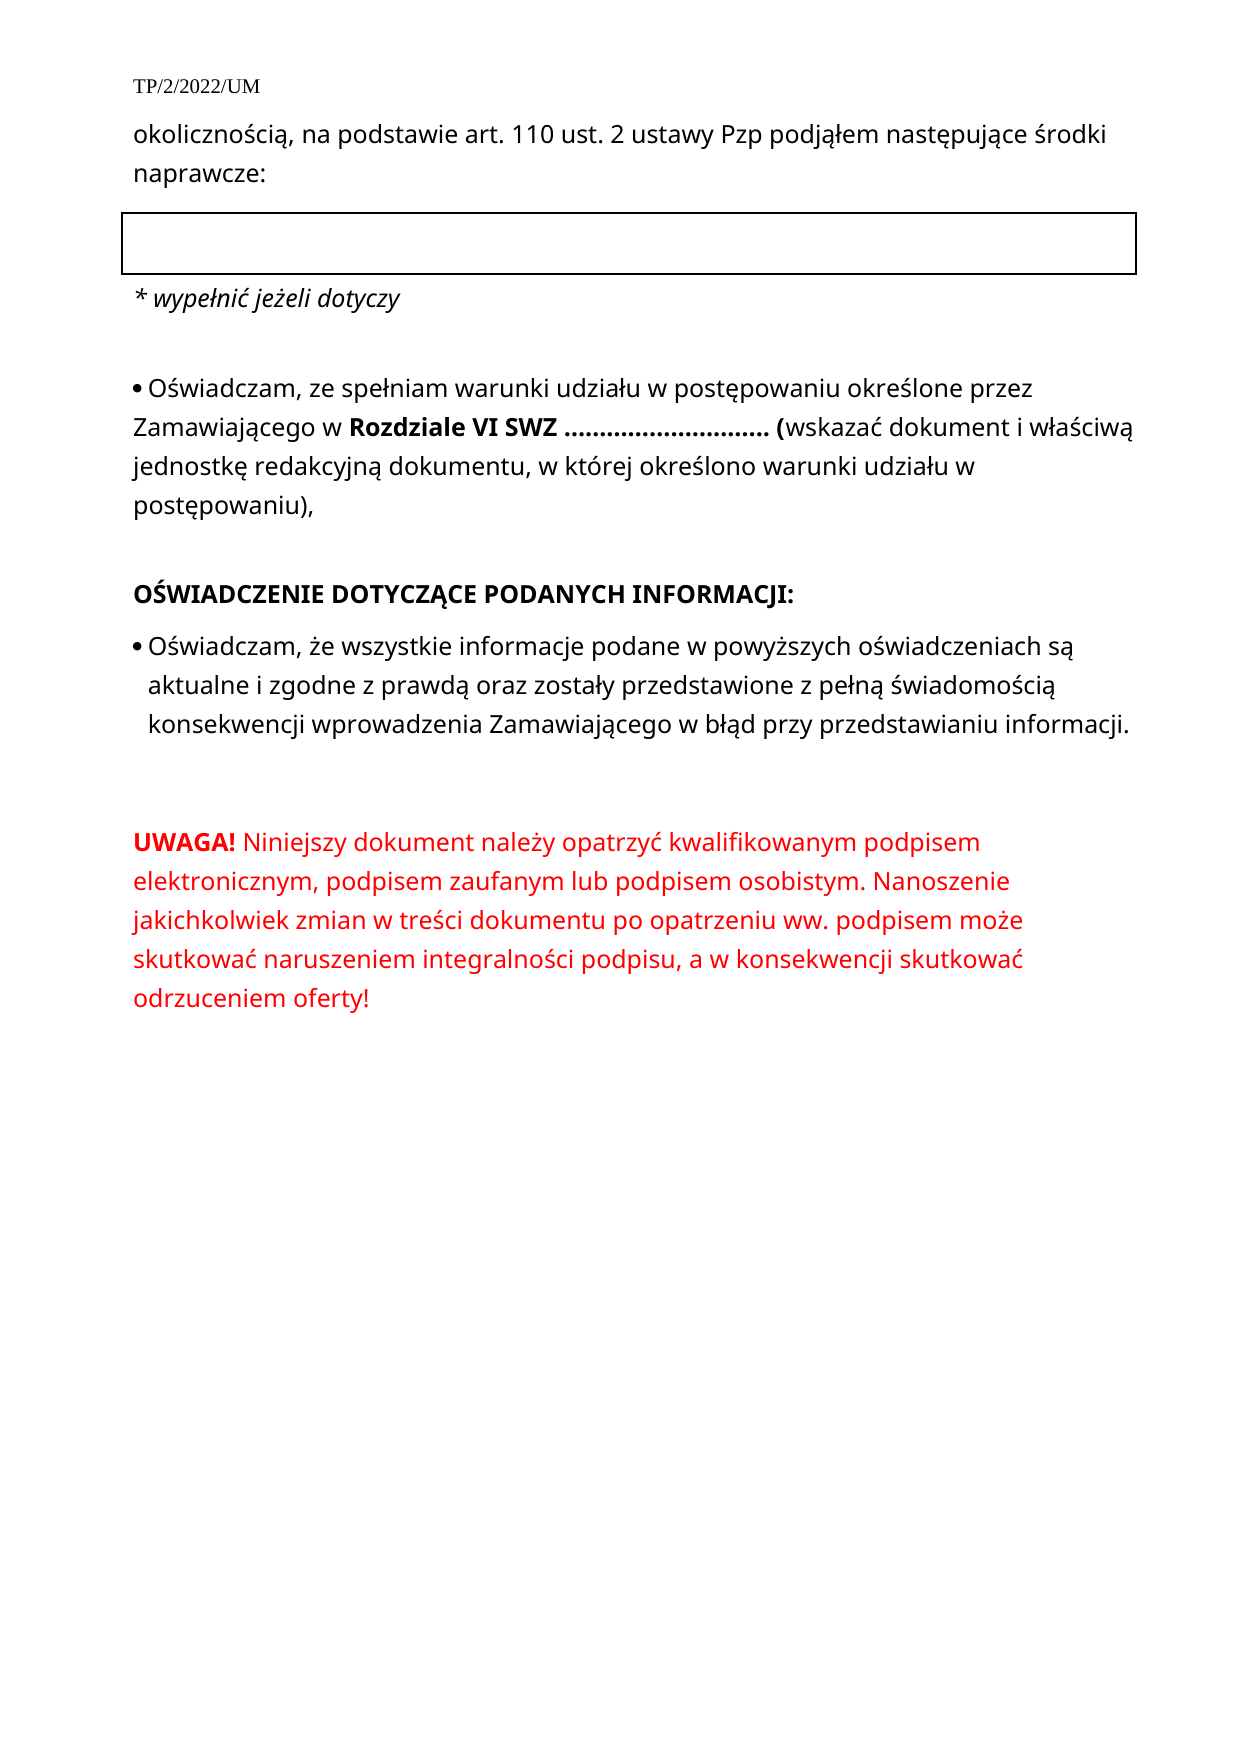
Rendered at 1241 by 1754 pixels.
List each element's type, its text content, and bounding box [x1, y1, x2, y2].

text * wypełnić jeżeli dotyczy [133, 281, 1137, 315]
text OŚWIADCZENIE DOTYCZĄCE PODANYCH INFORMACJI: [133, 577, 1137, 611]
text UWAGA! Niniejszy dokument należy opatrzyć kwalifikowanym podpisem elektronicznym, podpisem zaufanym lub podpisem osobistym. Nanoszenie jakichkolwiek zmian w treści dokumentu po opatrzeniu ww. podpisem może skutkować naruszeniem integralności podpisu, a w konsekwencji skutkować odrzuceniem oferty! [133, 824, 1137, 1015]
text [133, 117, 1137, 190]
table_header [123, 214, 1135, 273]
list Oświadczam, ze spełniam warunki udziału w postępowaniu określone przez Zamawiającego w Rozdziale VI SWZ ……………………….. (wskazać dokument i właściwą jednostkę redakcyjną dokumentu, w której określono warunki udziału w postępowaniu), [133, 370, 1137, 522]
list Oświadczam, że wszystkie informacje podane w powyższych oświadczeniach są aktualne i zgodne z prawdą oraz zostały przedstawione z pełną świadomością konsekwencji wprowadzenia Zamawiającego w błąd przy przedstawianiu informacji. [133, 629, 1137, 741]
